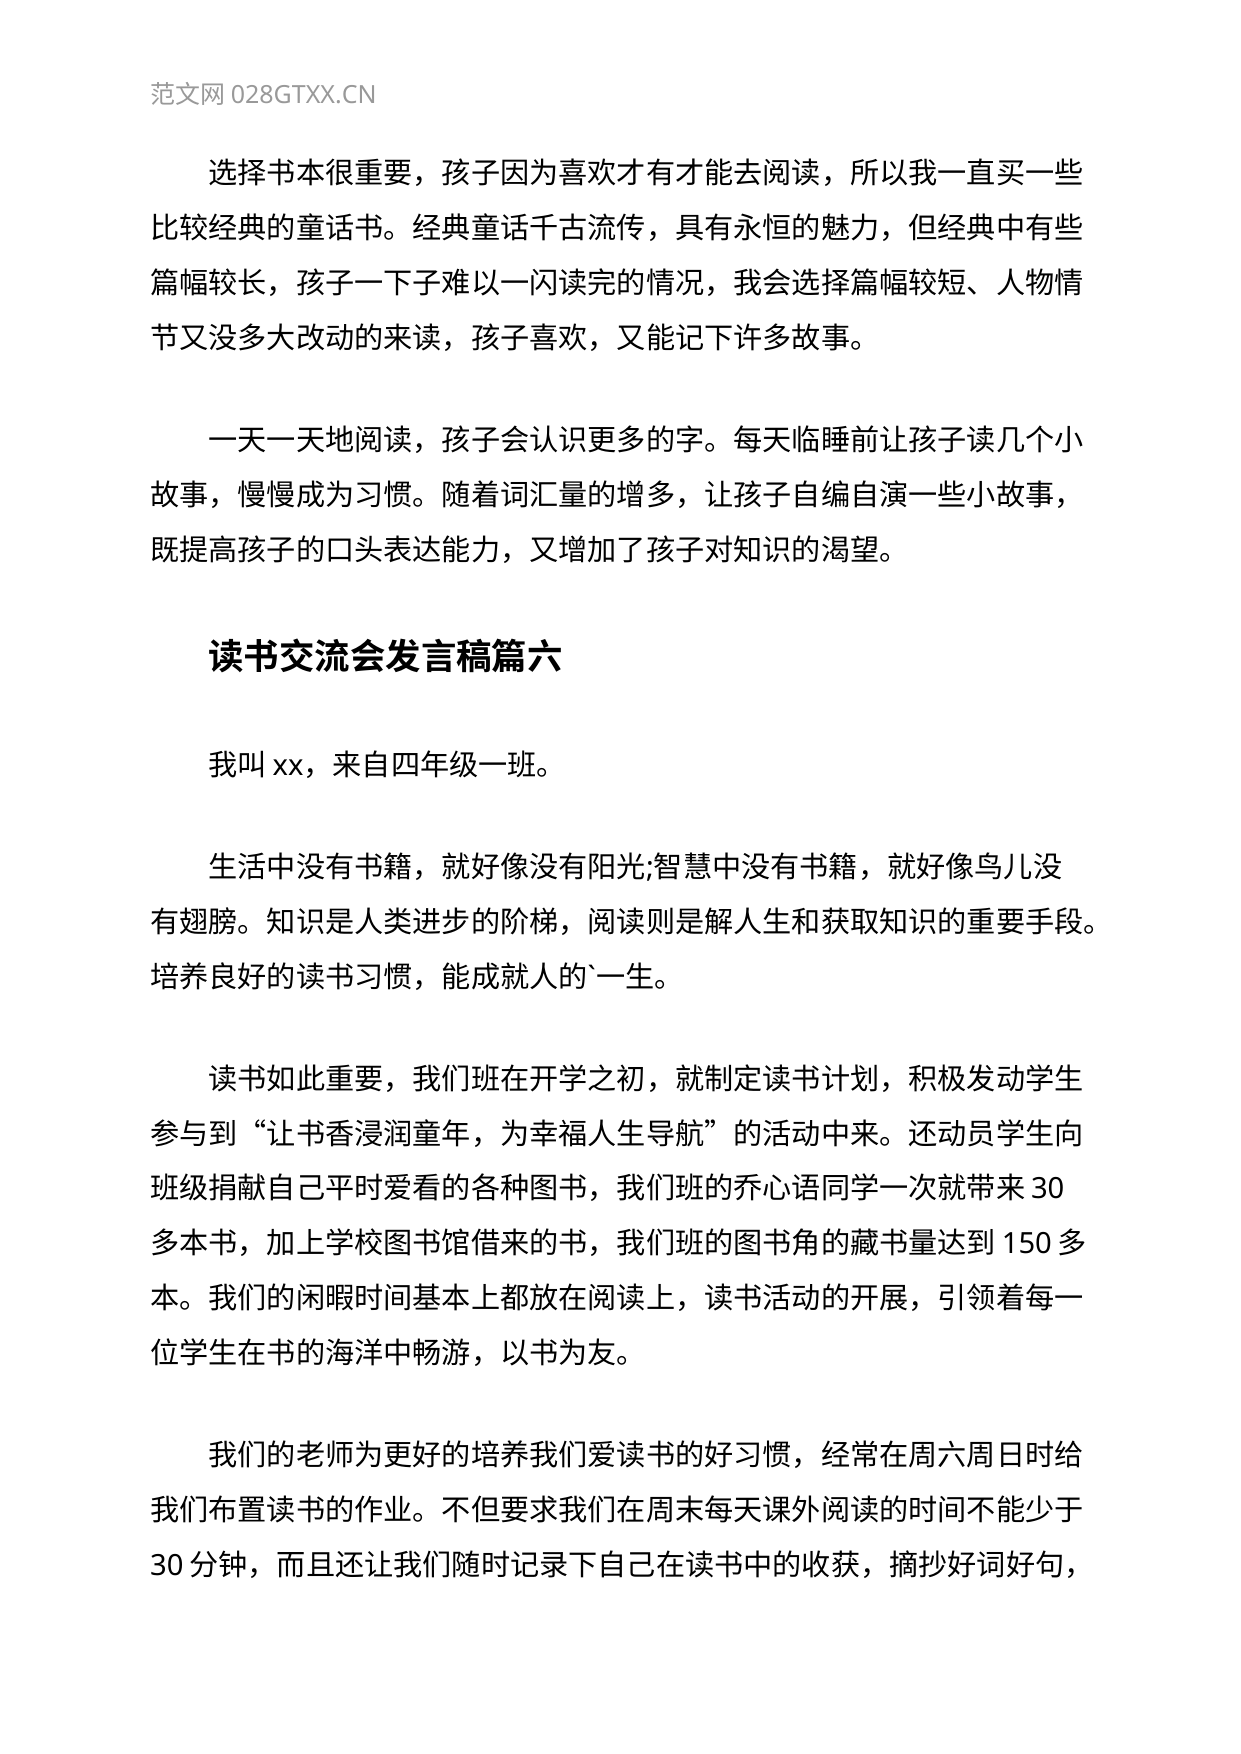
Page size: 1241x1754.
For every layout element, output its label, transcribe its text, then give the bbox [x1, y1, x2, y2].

text 选择书本很重要，孩子因为喜欢才有才能去阅读，所以我一直买一些比较经典的童话书。经典童话千古流传，具有永恒的魅力，但经典中有些篇幅较长，孩子一下子难以一闪读完的情况，我会选择篇幅较短、人物情节又没多大改动的来读，孩子喜欢，又能记下许多故事。 [150, 150, 1090, 357]
text 我叫xx，来自四年级一班。 [150, 741, 1090, 784]
text 读书如此重要，我们班在开学之初，就制定读书计划，积极发动学生参与到“让书香浸润童年，为幸福人生导航”的活动中来。还动员学生向班级捐献自己平时爱看的各种图书，我们班的乔心语同学一次就带来30多本书，加上学校图书馆借来的书，我们班的图书角的藏书量达到150多本。我们的闲暇时间基本上都放在阅读上，读书活动的开展，引领着每一位学生在书的海洋中畅游，以书为友。 [150, 1055, 1090, 1372]
text 生活中没有书籍，就好像没有阳光;智慧中没有书籍，就好像鸟儿没有翅膀。知识是人类进步的阶梯，阅读则是解人生和获取知识的重要手段。培养良好的读书习惯，能成就人的`一生。 [150, 843, 1090, 996]
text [150, 1432, 1090, 1584]
text 一天一天地阅读，孩子会认识更多的字。每天临睡前让孩子读几个小故事，慢慢成为习惯。随着词汇量的增多，让孩子自编自演一些小故事，既提高孩子的口头表达能力，又增加了孩子对知识的渴望。 [150, 416, 1090, 568]
text 读书交流会发言稿篇六 [150, 628, 1090, 679]
